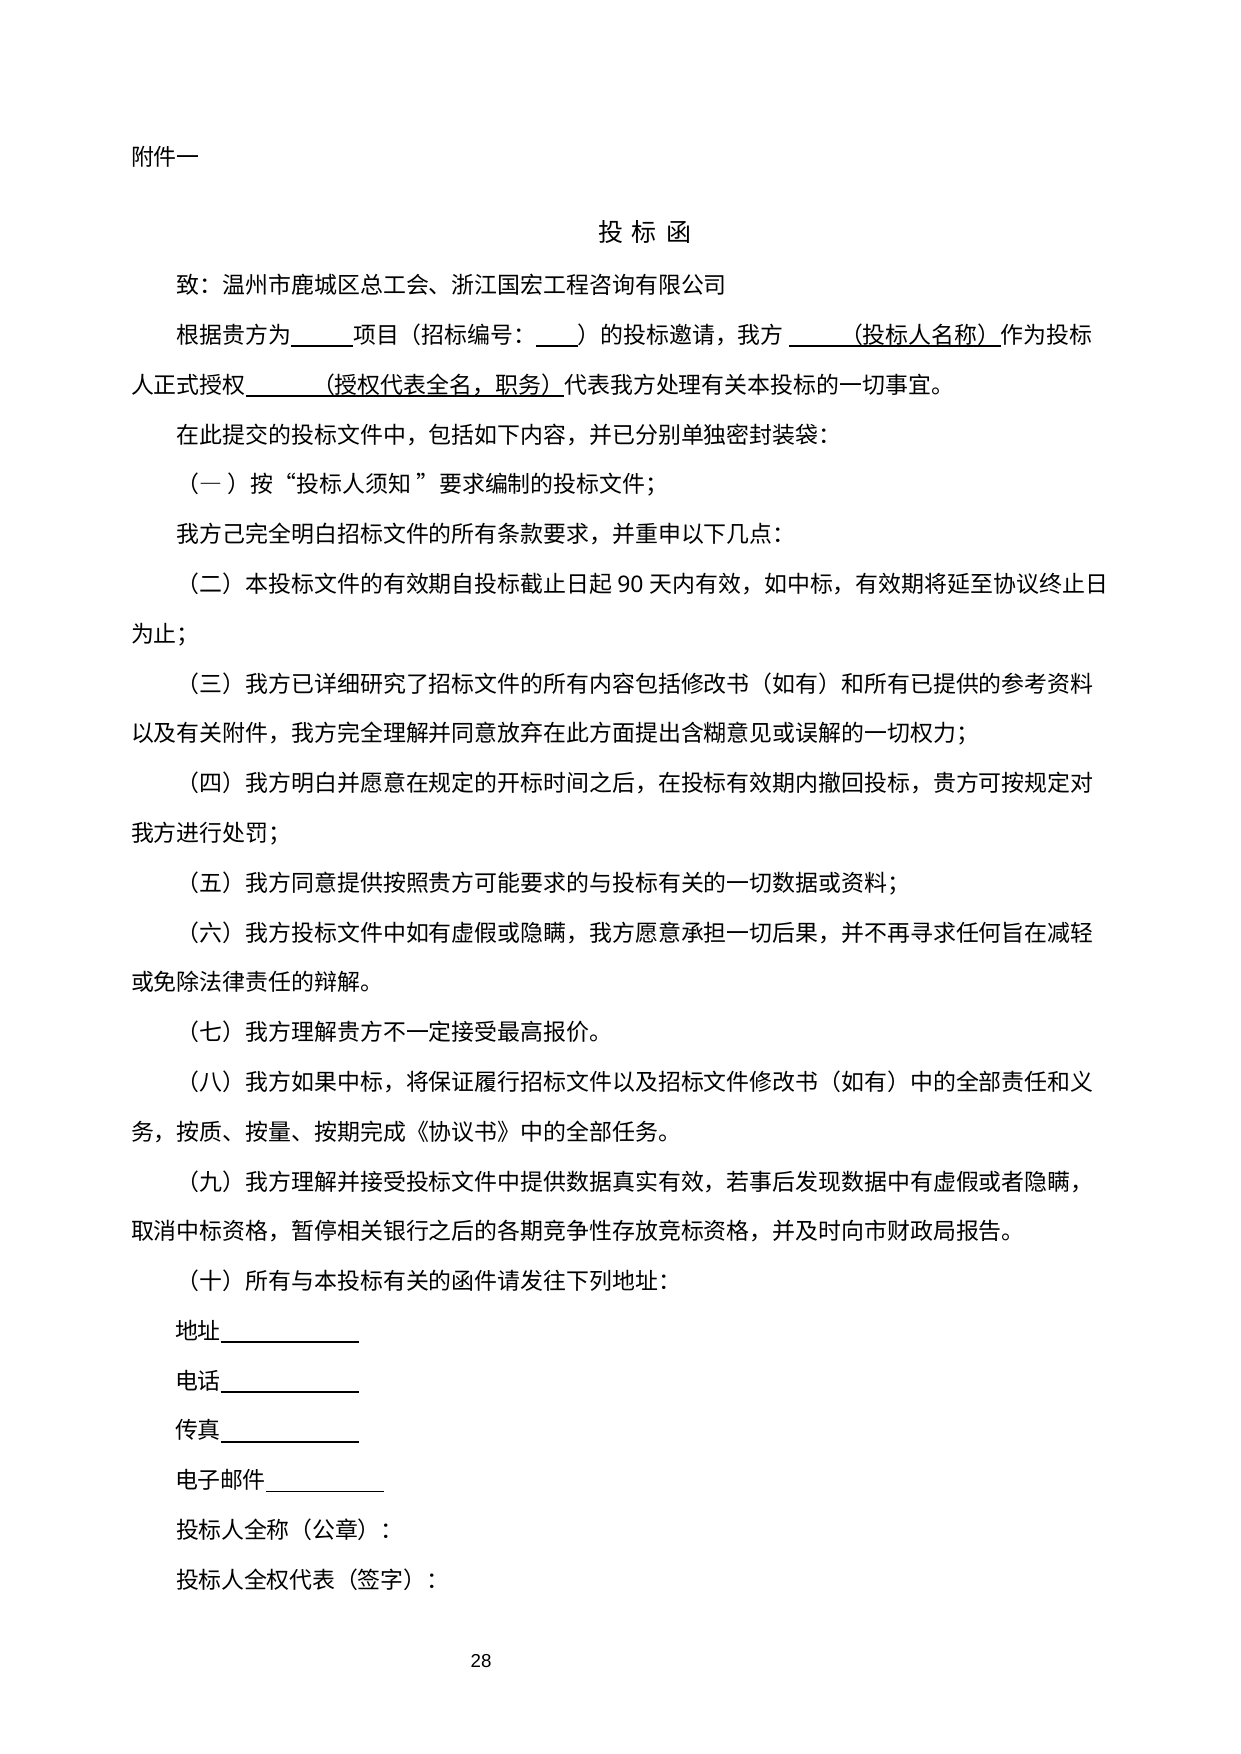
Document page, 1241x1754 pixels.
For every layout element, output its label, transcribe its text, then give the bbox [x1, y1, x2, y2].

text （三）我方已详细研究了招标文件的所有内容包括修改书（如有）和所有已提供的参考资料以及有关附件，我方完全理解并同意放弃在此方面提出含糊意见或误解的一切权力； [131, 666, 1110, 748]
text （六）我方投标文件中如有虚假或隐瞒，我方愿意承担一切后果，并不再寻求任何旨在减轻或免除法律责任的辩解。 [131, 914, 1110, 997]
text 在此提交的投标文件中，包括如下内容，并已分别单独密封装袋： [131, 416, 1110, 450]
text 根据贵方为 项目（招标编号： ）的投标邀请，我方 （投标人名称）作为投标人正式授权 （授权代表全名，职务）代表我方处理有关本投标的一切事宜。 [131, 317, 1110, 400]
text （二）本投标文件的有效期自投标截止日起 90 天内有效，如中标，有效期将延至协议终止日为止； [131, 566, 1110, 649]
text 电子邮件 [131, 1462, 1110, 1495]
text （八）我方如果中标，将保证履行招标文件以及招标文件修改书（如有）中的全部责任和义务，按质、按量、按期完成《协议书》中的全部任务。 [131, 1064, 1110, 1147]
text 投 标 函 [131, 213, 1110, 249]
text 传真 [131, 1412, 1110, 1446]
text 投标人全称（公章）： [131, 1512, 1110, 1545]
text 电话 [131, 1363, 1110, 1396]
text （十）所有与本投标有关的函件请发往下列地址： [131, 1263, 1110, 1296]
text （九）我方理解并接受投标文件中提供数据真实有效，若事后发现数据中有虚假或者隐瞒，取消中标资格，暂停相关银行之后的各期竞争性存放竞标资格，并及时向市财政局报告。 [131, 1163, 1110, 1246]
text 致：温州市鹿城区总工会、浙江国宏工程咨询有限公司 [131, 267, 1110, 300]
text （五）我方同意提供按照贵方可能要求的与投标有关的一切数据或资料； [131, 865, 1110, 898]
text 附件一 [131, 139, 1110, 172]
text 投标人全权代表（签字）： [131, 1562, 1110, 1614]
text （— ）按“投标人须知 ”要求编制的投标文件； [131, 466, 1110, 499]
text （四）我方明白并愿意在规定的开标时间之后，在投标有效期内撤回投标，贵方可按规定对我方进行处罚； [131, 765, 1110, 848]
text 我方己完全明白招标文件的所有条款要求，并重申以下几点： [131, 516, 1110, 549]
text （七）我方理解贵方不一定接受最高报价。 [131, 1014, 1110, 1047]
text 地址 [131, 1313, 1110, 1346]
